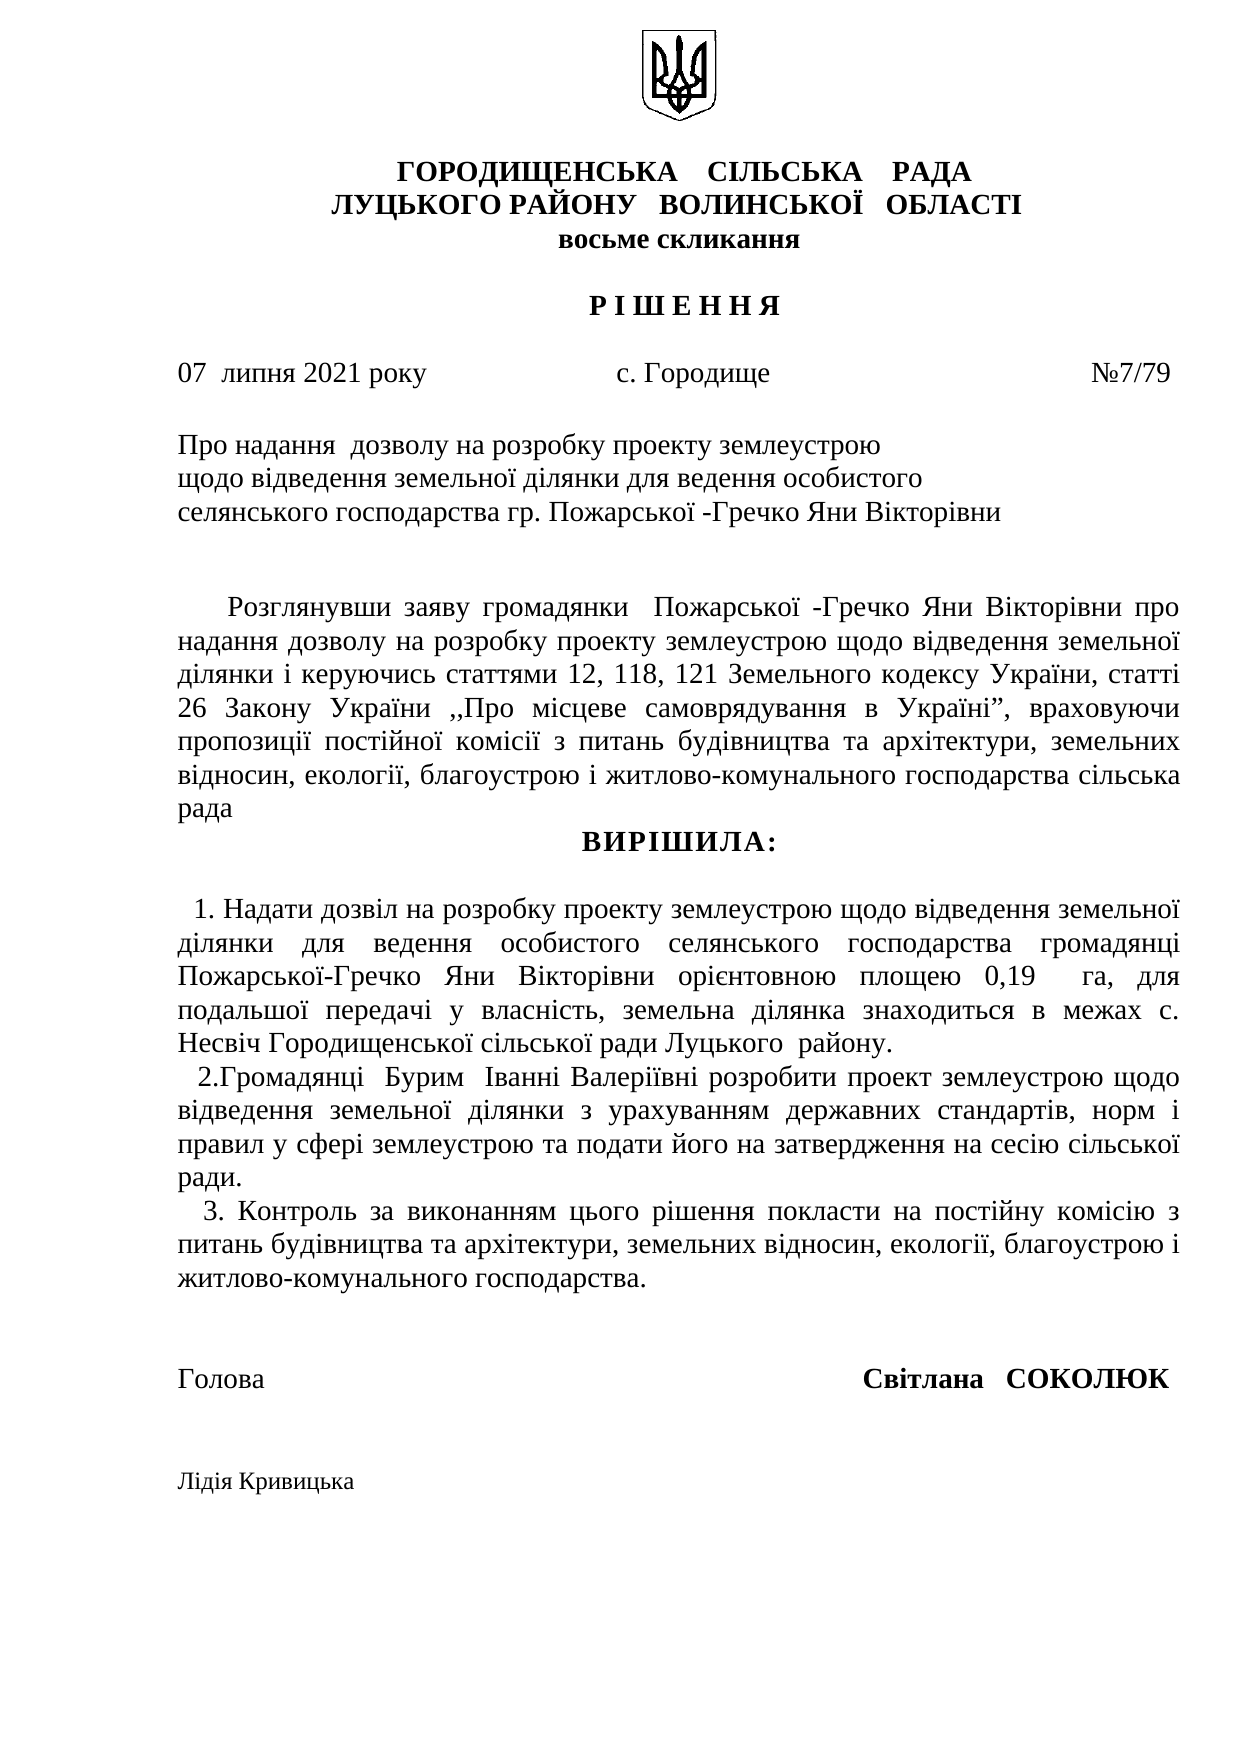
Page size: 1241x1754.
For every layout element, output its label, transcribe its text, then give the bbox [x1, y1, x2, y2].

text 07 липня 2021 року с. Городище №7/79 [177, 355, 1181, 388]
text ГОРОДИЩЕНСЬКА СІЛЬСЬКА РАДА [177, 154, 1191, 187]
text ВИРІШИЛА: [177, 824, 1181, 858]
text Р І Ш Е Н Н Я [177, 288, 1191, 321]
text Розглянувши заяву громадянки Пожарської -Гречко Яни Вікторівни про надання дозволу на розробку проекту землеустрою щодо відведення земельної ділянки і керуючись статтями 12, 118, 121 Земельного кодексу України, статті 26 Закону України ,,Про місцеве самоврядування в Україні”, враховуючи пропозиції постійної комісії з питань будівництва та архітектури, земельних відносин, екології, благоустрою і житлово-комунального господарства сільська рада [177, 589, 1181, 824]
text Лідія Кривицька [177, 1466, 1181, 1495]
text 2.Громадянці Бурим Іванні Валеріївні розробити проект землеустрою щодо відведення земельної ділянки з урахуванням державних стандартів, норм і правил у сфері землеустрою та подати його на затвердження на сесію сільської ради. [177, 1059, 1181, 1193]
text 3. Контроль за виконанням цього рішення покласти на постійну комісію з питань будівництва та архітектури, земельних відносин, екології, благоустрою і житлово-комунального господарства. [177, 1193, 1181, 1294]
text 1. Надати дозвіл на розробку проекту землеустрою щодо відведення земельної ділянки для ведення особистого селянського господарства громадянці Пожарської-Гречко Яни Вікторівни орієнтовною площею 0,19 га, для подальшої передачі у власність, земельна ділянка знаходиться в межах с. Несвіч Городищенської сільської ради Луцького району. [177, 891, 1181, 1059]
text Про надання дозволу на розробку проекту землеустрою [177, 427, 1181, 461]
picture [641, 29, 717, 121]
text щодо відведення земельної ділянки для ведення особистого [177, 461, 1181, 494]
text селянського господарства гр. Пожарської -Гречко Яни Вікторівни [177, 494, 1181, 528]
text Голова Світлана СОКОЛЮК [177, 1361, 1181, 1394]
text восьме скликання [177, 221, 1181, 254]
text ЛУЦЬКОГО РАЙОНУ ВОЛИНСЬКОЇ ОБЛАСТІ [177, 187, 1177, 221]
